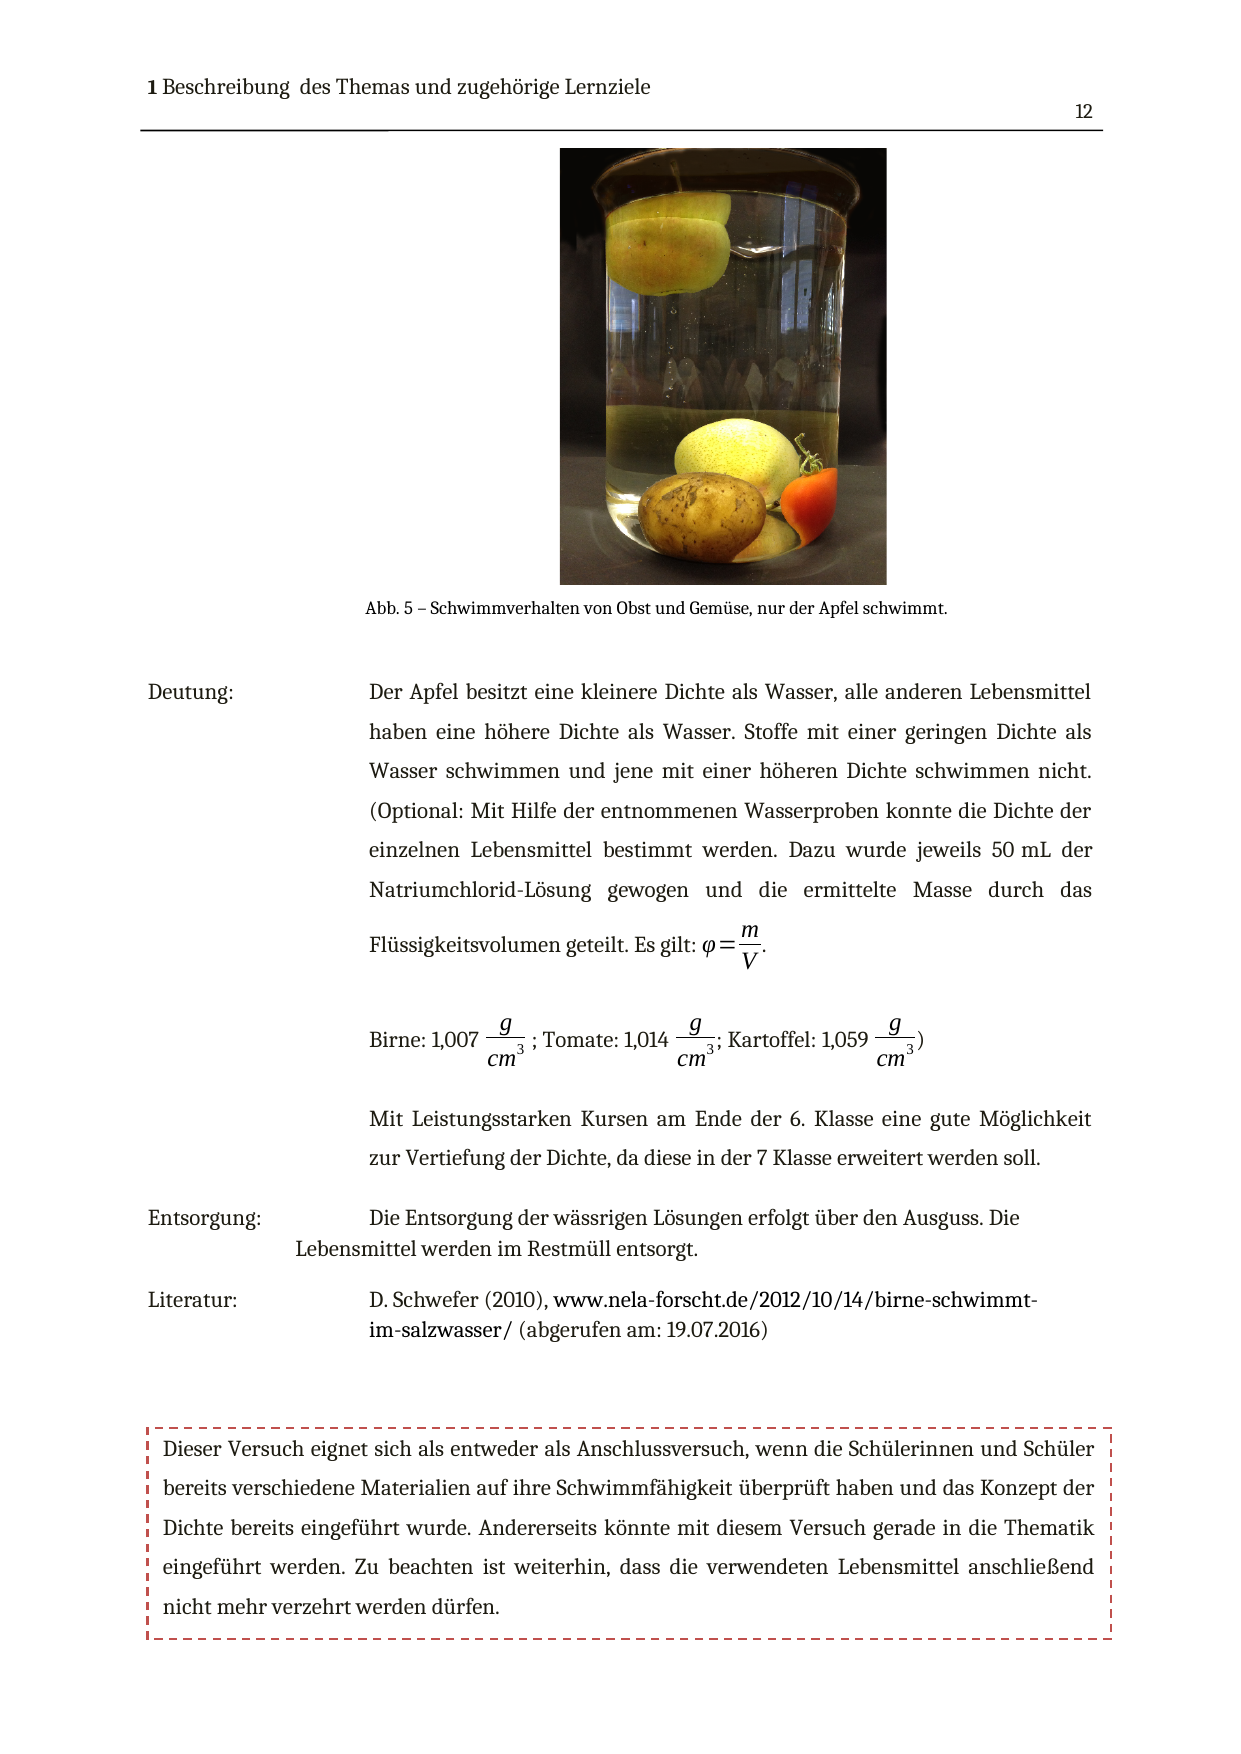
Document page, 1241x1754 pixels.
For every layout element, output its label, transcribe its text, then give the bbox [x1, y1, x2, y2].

picture [559, 148, 887, 585]
table_header [354, 148, 1093, 597]
table_cell Abb. 5 – Schwimmverhalten von Obst und Gemüse, nur der Apfel schwimmt. [354, 597, 1093, 619]
text Literatur: D. Schwefer (2010), www.nela-forscht.de/2012/10/14/birne-schwimmt- im-salzwasser/ (abgerufen am: 19.07.2016) [148, 1286, 1093, 1343]
text Entsorgung: Die Entsorgung der wässrigen Lösungen erfolgt über den Ausguss. Die Lebensmittel werden im Restmüll entsorgt. [148, 1205, 1093, 1262]
text Mit Leistungsstarken Kursen am Ende der 6. Klasse eine gute Möglichkeit zur Vertiefung der Dichte, da diese in der 7 Klasse erweitert werden soll. [148, 1105, 1093, 1171]
text Deutung: Der Apfel besitzt eine kleinere Dichte als Wasser, alle anderen Lebensmittel haben eine höhere Dichte als Wasser. Stoffe mit einer geringen Dichte als Wasser schwimmen und jene mit einer höheren Dichte schwimmen nicht. (Optional: Mit Hilfe der entnommenen Wasserproben konnte die Dichte der einzelnen Lebensmittel bestimmt werden. Dazu wurde jeweils 50 mL der Natriumchlorid-Lösung gewogen und die ermittelte Masse durch das Flüssigkeitsvolumen geteilt. Es gilt: . [148, 679, 1093, 975]
text Birne: 1,007 ; Tomate: 1,014 ; Kartoffel: 1,059 ) [148, 1009, 1093, 1071]
